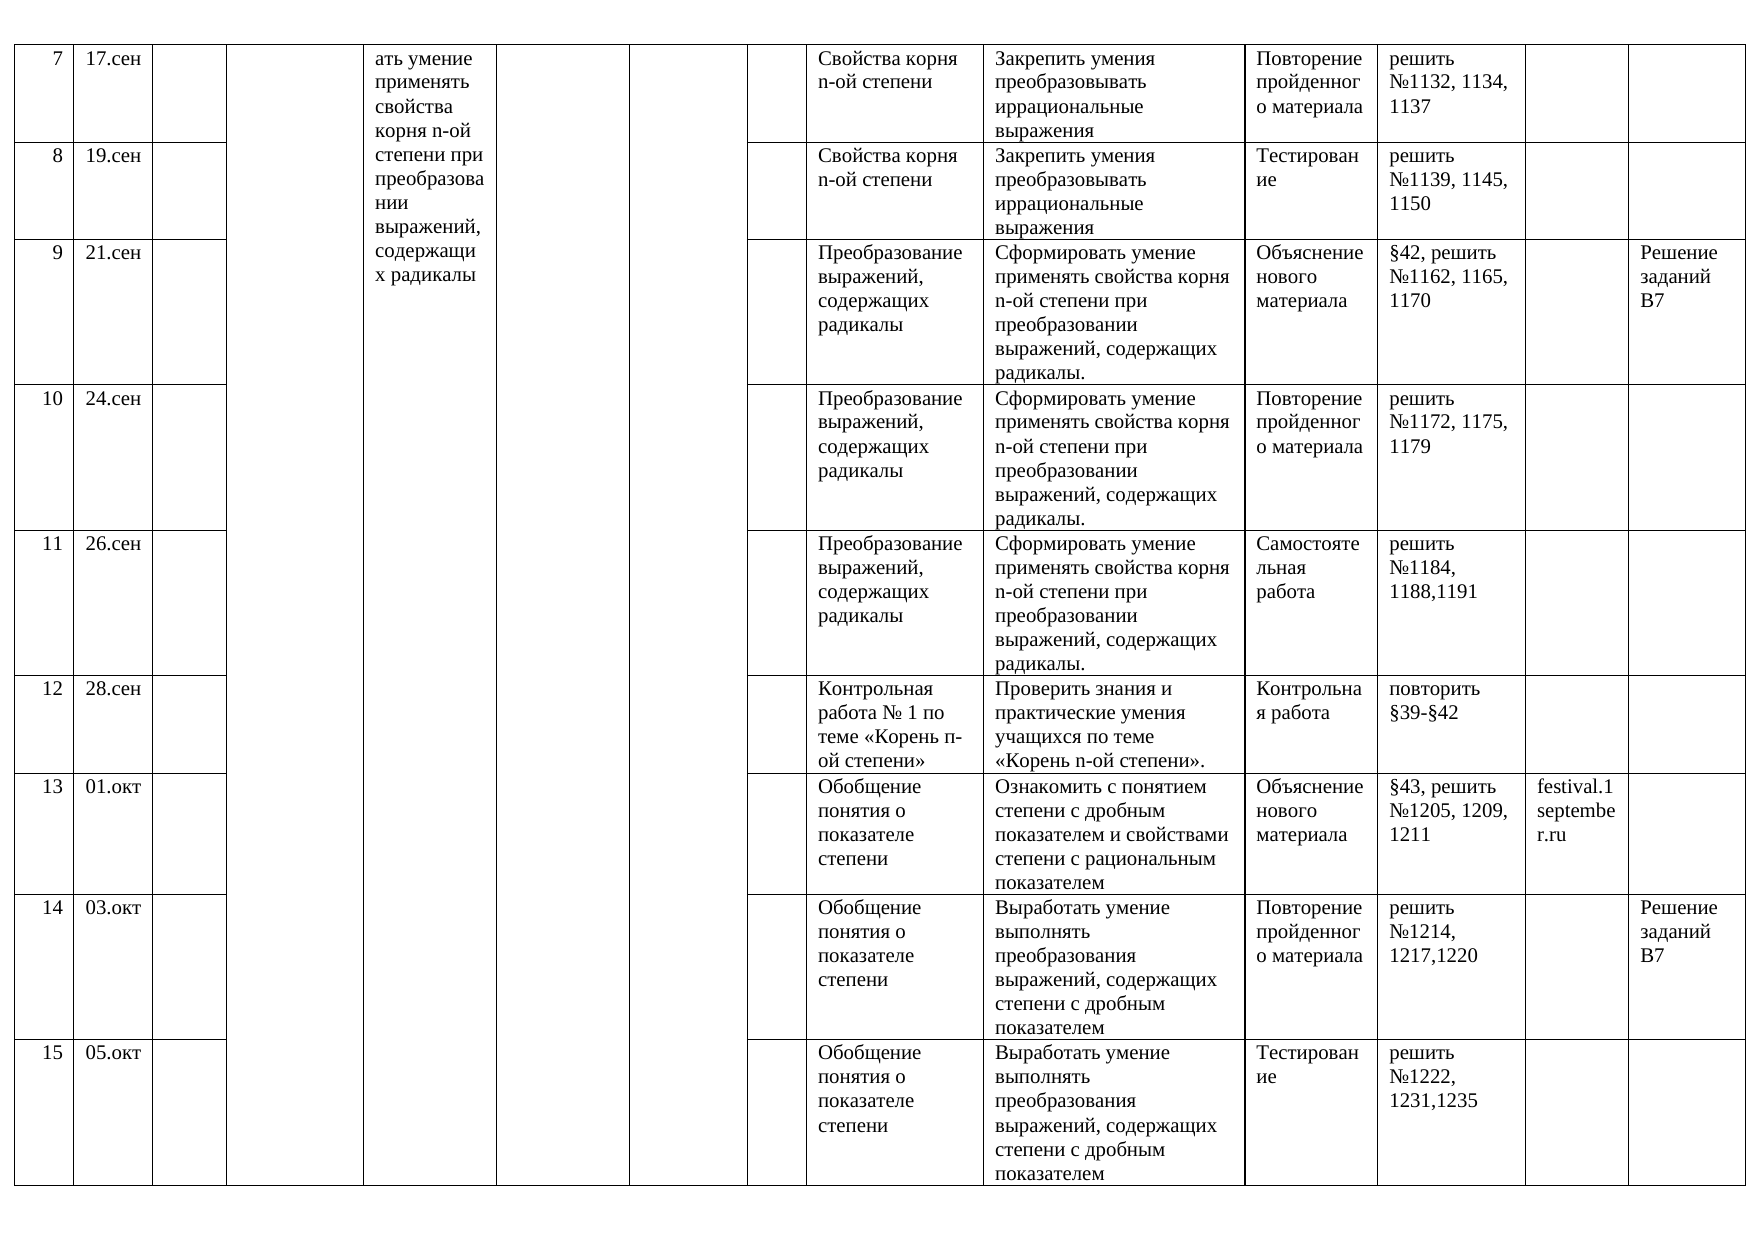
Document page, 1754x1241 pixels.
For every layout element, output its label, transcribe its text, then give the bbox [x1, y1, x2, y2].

table_cell [748, 676, 806, 772]
table_cell [153, 774, 226, 894]
table_cell Сформировать умение применять свойства корня n-ой степени при преобразовании выражений, содержащих радикалы. [984, 531, 1244, 675]
table_cell 8 [15, 143, 73, 239]
table_cell Ознакомить с понятием степени с дробным показателем и свойствами степени с рациональным показателем [984, 774, 1244, 894]
table_cell 26.сен [74, 531, 152, 675]
table_cell [748, 240, 806, 384]
table_cell [153, 1040, 226, 1185]
table_cell [1526, 143, 1628, 239]
table_cell [748, 774, 806, 894]
table_cell [748, 1040, 806, 1185]
table_cell Преобразование выражений, содержащих радикалы [807, 240, 983, 384]
table_cell Объяснение нового материала [1246, 774, 1377, 894]
table_cell 24.сен [74, 385, 152, 530]
table_cell [748, 143, 806, 239]
table_cell [1629, 1040, 1745, 1185]
table_cell 7 [15, 45, 73, 142]
table_cell Закрепить умения преобразовывать иррациональные выражения [984, 143, 1244, 239]
table_cell 17.сен [74, 45, 152, 142]
table_cell [1526, 240, 1628, 384]
table_cell [1526, 531, 1628, 675]
table_cell 13 [15, 774, 73, 894]
table_cell §42, решить №1162, 1165, 1170 [1378, 240, 1525, 384]
table_cell [153, 385, 226, 530]
table_cell решить №1184, 1188,1191 [1378, 531, 1525, 675]
table_cell [748, 45, 806, 142]
table_cell [748, 531, 806, 675]
table_cell [748, 385, 806, 530]
table_cell 10 [15, 385, 73, 530]
table_cell Обобщение понятия о показателе степени [807, 774, 983, 894]
table_cell Контрольная работа № 1 по теме «Корень п-ой степени» [807, 676, 983, 772]
table_cell [153, 143, 226, 239]
table_cell [1526, 895, 1628, 1039]
table_cell Преобразование выражений, содержащих радикалы [807, 385, 983, 530]
table_cell Сформировать умение применять свойства корня n-ой степени при преобразовании выражений, содержащих радикалы. [984, 385, 1244, 530]
table_cell 28.сен [74, 676, 152, 772]
table_cell решить №1139, 1145, 1150 [1378, 143, 1525, 239]
table_cell 19.сен [74, 143, 152, 239]
table_cell решить №1214, 1217,1220 [1378, 895, 1525, 1039]
table_cell [748, 895, 806, 1039]
table_cell 12 [15, 676, 73, 772]
table_cell [153, 895, 226, 1039]
table_cell [153, 531, 226, 675]
table_cell [1629, 676, 1745, 772]
table_cell 01.окт [74, 774, 152, 894]
table_cell решить №1222, 1231,1235 [1378, 1040, 1525, 1185]
table_cell решить №1132, 1134, 1137 [1378, 45, 1525, 142]
table_cell 14 [15, 895, 73, 1039]
table_cell Объяснение нового материала [1246, 240, 1377, 384]
table_cell [153, 240, 226, 384]
table_cell [1629, 385, 1745, 530]
table_cell 9 [15, 240, 73, 384]
table_cell Повторение пройденного материала [1246, 385, 1377, 530]
table_cell 15 [15, 1040, 73, 1185]
table_cell повторить §39-§42 [1378, 676, 1525, 772]
table_cell [1526, 1040, 1628, 1185]
table_cell 21.сен [74, 240, 152, 384]
table_cell Повторение пройденного материала [1246, 45, 1377, 142]
table_cell [1629, 45, 1745, 142]
table_cell Контрольная работа [1246, 676, 1377, 772]
table_cell Тестирование [1246, 1040, 1377, 1185]
table_cell Решение заданий В7 [1629, 240, 1745, 384]
table_cell Повторение пройденного материала [1246, 895, 1377, 1039]
table_cell festival.1september.ru [1526, 774, 1628, 894]
table_cell [1629, 531, 1745, 675]
table_cell 05.окт [74, 1040, 152, 1185]
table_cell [807, 45, 983, 142]
table_cell [1629, 774, 1745, 894]
table_cell [1526, 45, 1628, 142]
table_cell Самостоятельная работа [1246, 531, 1377, 675]
table_cell Преобразование выражений, содержащих радикалы [807, 531, 983, 675]
table_cell Сформировать умение применять свойства корня n-ой степени при преобразовании выражений, содержащих радикалы. [984, 240, 1244, 384]
table_cell [1526, 676, 1628, 772]
table_cell [1526, 385, 1628, 530]
table_cell [153, 45, 226, 142]
table_cell Проверить знания и практические умения учащихся по теме «Корень n-ой степени». [984, 676, 1244, 772]
table_cell Обобщение понятия о показателе степени [807, 1040, 983, 1185]
table_cell 03.окт [74, 895, 152, 1039]
table_cell Решение заданий В7 [1629, 895, 1745, 1039]
table_cell Закрепить умения преобразовывать иррациональные выражения [984, 45, 1244, 142]
table_cell Выработать умение выполнять преобразования выражений, содержащих степени с дробным показателем [984, 895, 1244, 1039]
table_cell [1629, 143, 1745, 239]
table_cell Обобщение понятия о показателе степени [807, 895, 983, 1039]
table_cell §43, решить №1205, 1209, 1211 [1378, 774, 1525, 894]
table_cell Свойства корня n-ой степени [807, 143, 983, 239]
table_cell [153, 676, 226, 772]
table_cell решить №1172, 1175, 1179 [1378, 385, 1525, 530]
table_cell Тестирование [1246, 143, 1377, 239]
table_cell 11 [15, 531, 73, 675]
table_cell Выработать умение выполнять преобразования выражений, содержащих степени с дробным показателем [984, 1040, 1244, 1185]
